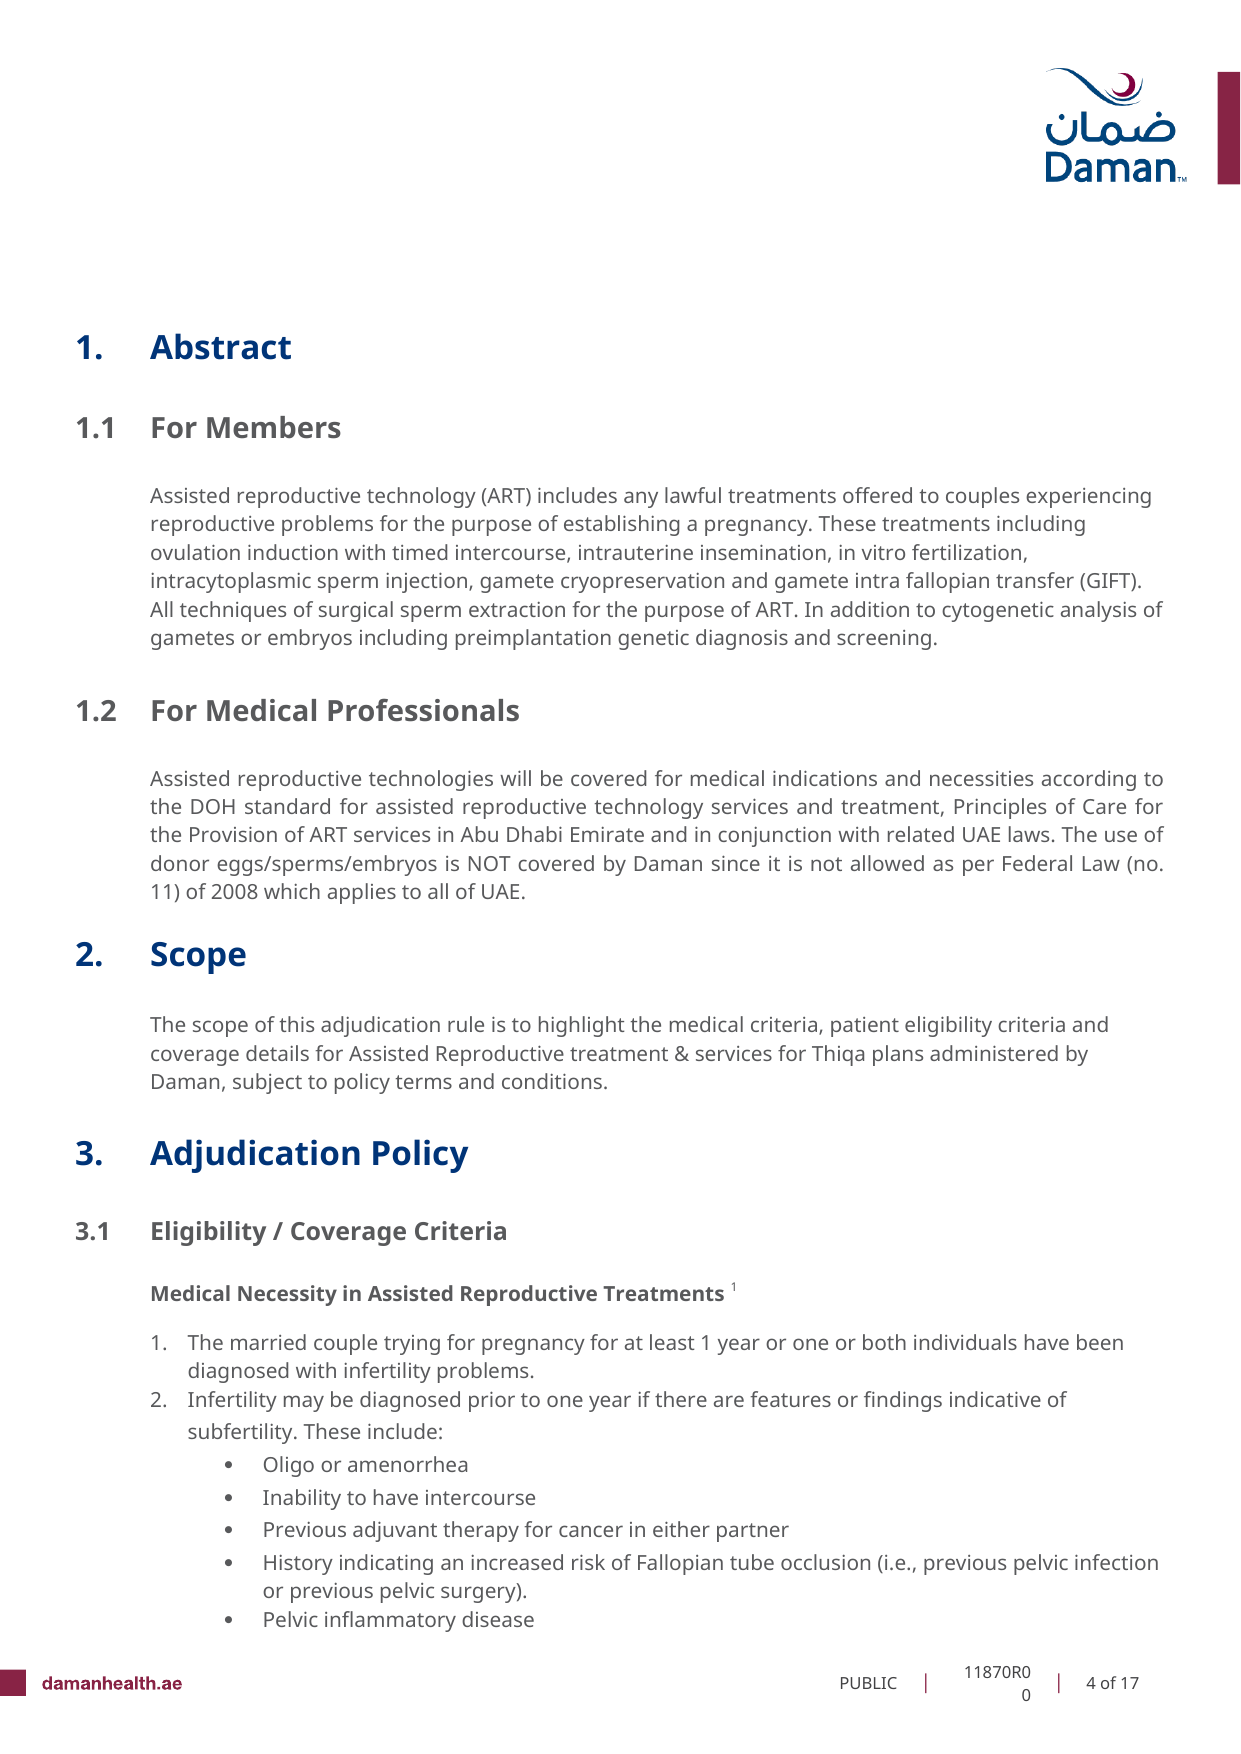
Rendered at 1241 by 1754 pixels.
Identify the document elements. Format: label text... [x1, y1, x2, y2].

list The married couple trying for pregnancy for at least 1 year or one or both individuals have been diagnosed with infertility problems. [150, 1328, 1165, 1385]
picture [1036, 58, 1192, 191]
subtitle For Medical Professionals [75, 690, 1165, 730]
subtitle Abstract [75, 324, 1165, 369]
subtitle For Members [75, 407, 1165, 447]
list Pelvic inflammatory disease [225, 1605, 1165, 1633]
list Previous adjuvant therapy for cancer in either partner [225, 1515, 1165, 1544]
text Assisted reproductive technology (ART) includes any lawful treatments offered to couples experiencing reproductive problems for the purpose of establishing a pregnancy. These treatments including ovulation induction with timed intercourse, intrauterine insemination, in vitro fertilization, intracytoplasmic sperm injection, gamete cryopreservation and gamete intra fallopian transfer (GIFT). All techniques of surgical sperm extraction for the purpose of ART. In addition to cytogenetic analysis of gametes or embryos including preimplantation genetic diagnosis and screening. [150, 481, 1165, 652]
text The scope of this adjudication rule is to highlight the medical criteria, patient eligibility criteria and coverage details for Assisted Reproductive treatment & services for Thiqa plans administered by Daman, subject to policy terms and conditions. [150, 1010, 1165, 1096]
subtitle Adjudication Policy [75, 1130, 1165, 1175]
list Infertility may be diagnosed prior to one year if there are features or findings indicative of subfertility. These include: [150, 1385, 1165, 1446]
text Medical Necessity in Assisted Reproductive Treatments 1 [150, 1279, 1165, 1307]
text Assisted reproductive technologies will be covered for medical indications and necessities according to the DOH standard for assisted reproductive technology services and treatment, Principles of Care for the Provision of ART services in Abu Dhabi Emirate and in conjunction with related UAE laws. The use of donor eggs/sperms/embryos is NOT covered by Daman since it is not allowed as per Federal Law (no. 11) of 2008 which applies to all of UAE. [150, 764, 1165, 906]
list History indicating an increased risk of Fallopian tube occlusion (i.e., previous pelvic infection or previous pelvic surgery). [225, 1548, 1165, 1605]
list Oligo or amenorrhea [225, 1450, 1165, 1478]
subtitle Eligibility / Coverage Criteria [75, 1213, 1165, 1247]
subtitle Scope [75, 931, 1165, 976]
list Inability to have intercourse [225, 1483, 1165, 1511]
